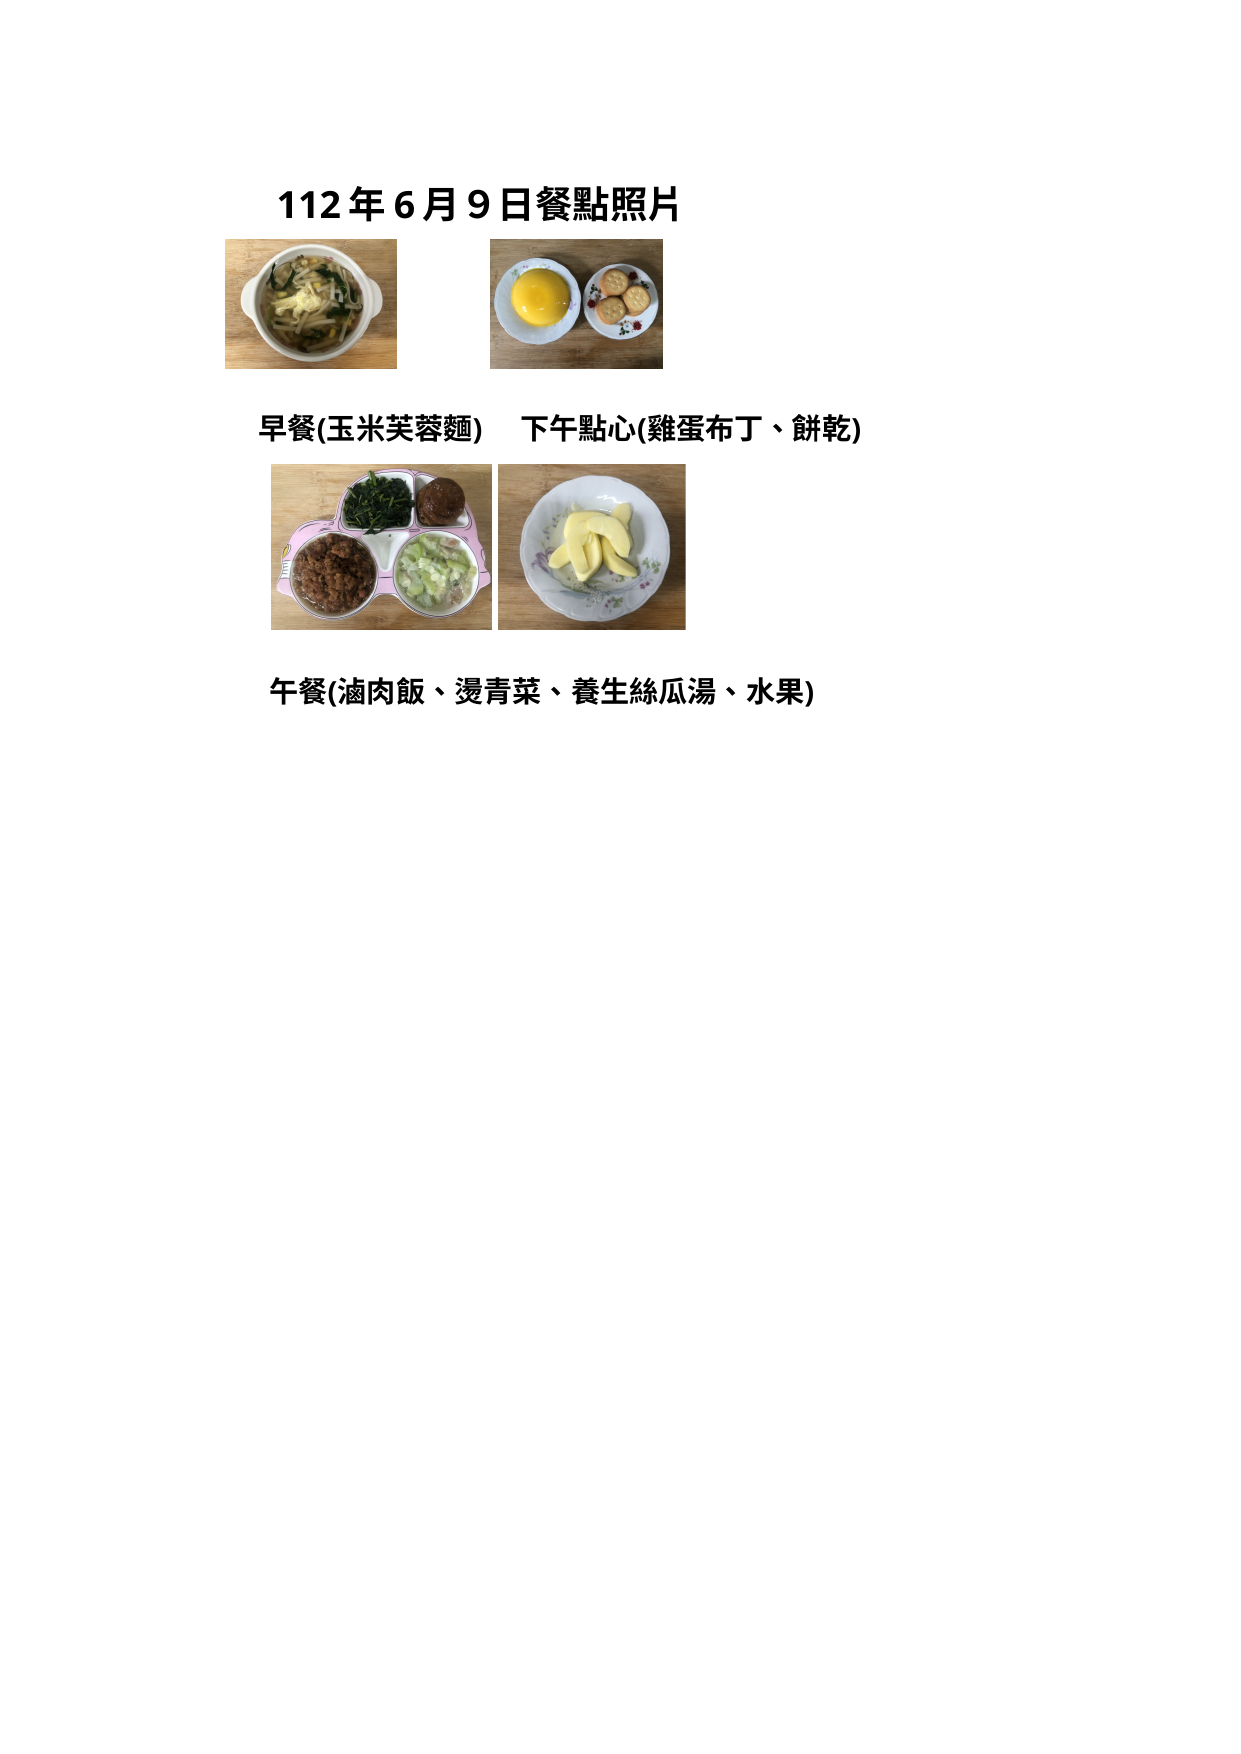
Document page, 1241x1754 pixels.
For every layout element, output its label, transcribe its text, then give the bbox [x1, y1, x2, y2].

text 午餐(滷肉飯、燙青菜、養生絲瓜湯、水果) [150, 652, 1106, 727]
picture [271, 464, 492, 630]
picture [490, 239, 663, 369]
picture [498, 464, 686, 630]
text 112年6月９日餐點照片 [150, 164, 1106, 239]
picture [225, 239, 397, 369]
text 早餐(玉米芙蓉麵) 下午點心(雞蛋布丁、餅乾) [150, 389, 1106, 464]
